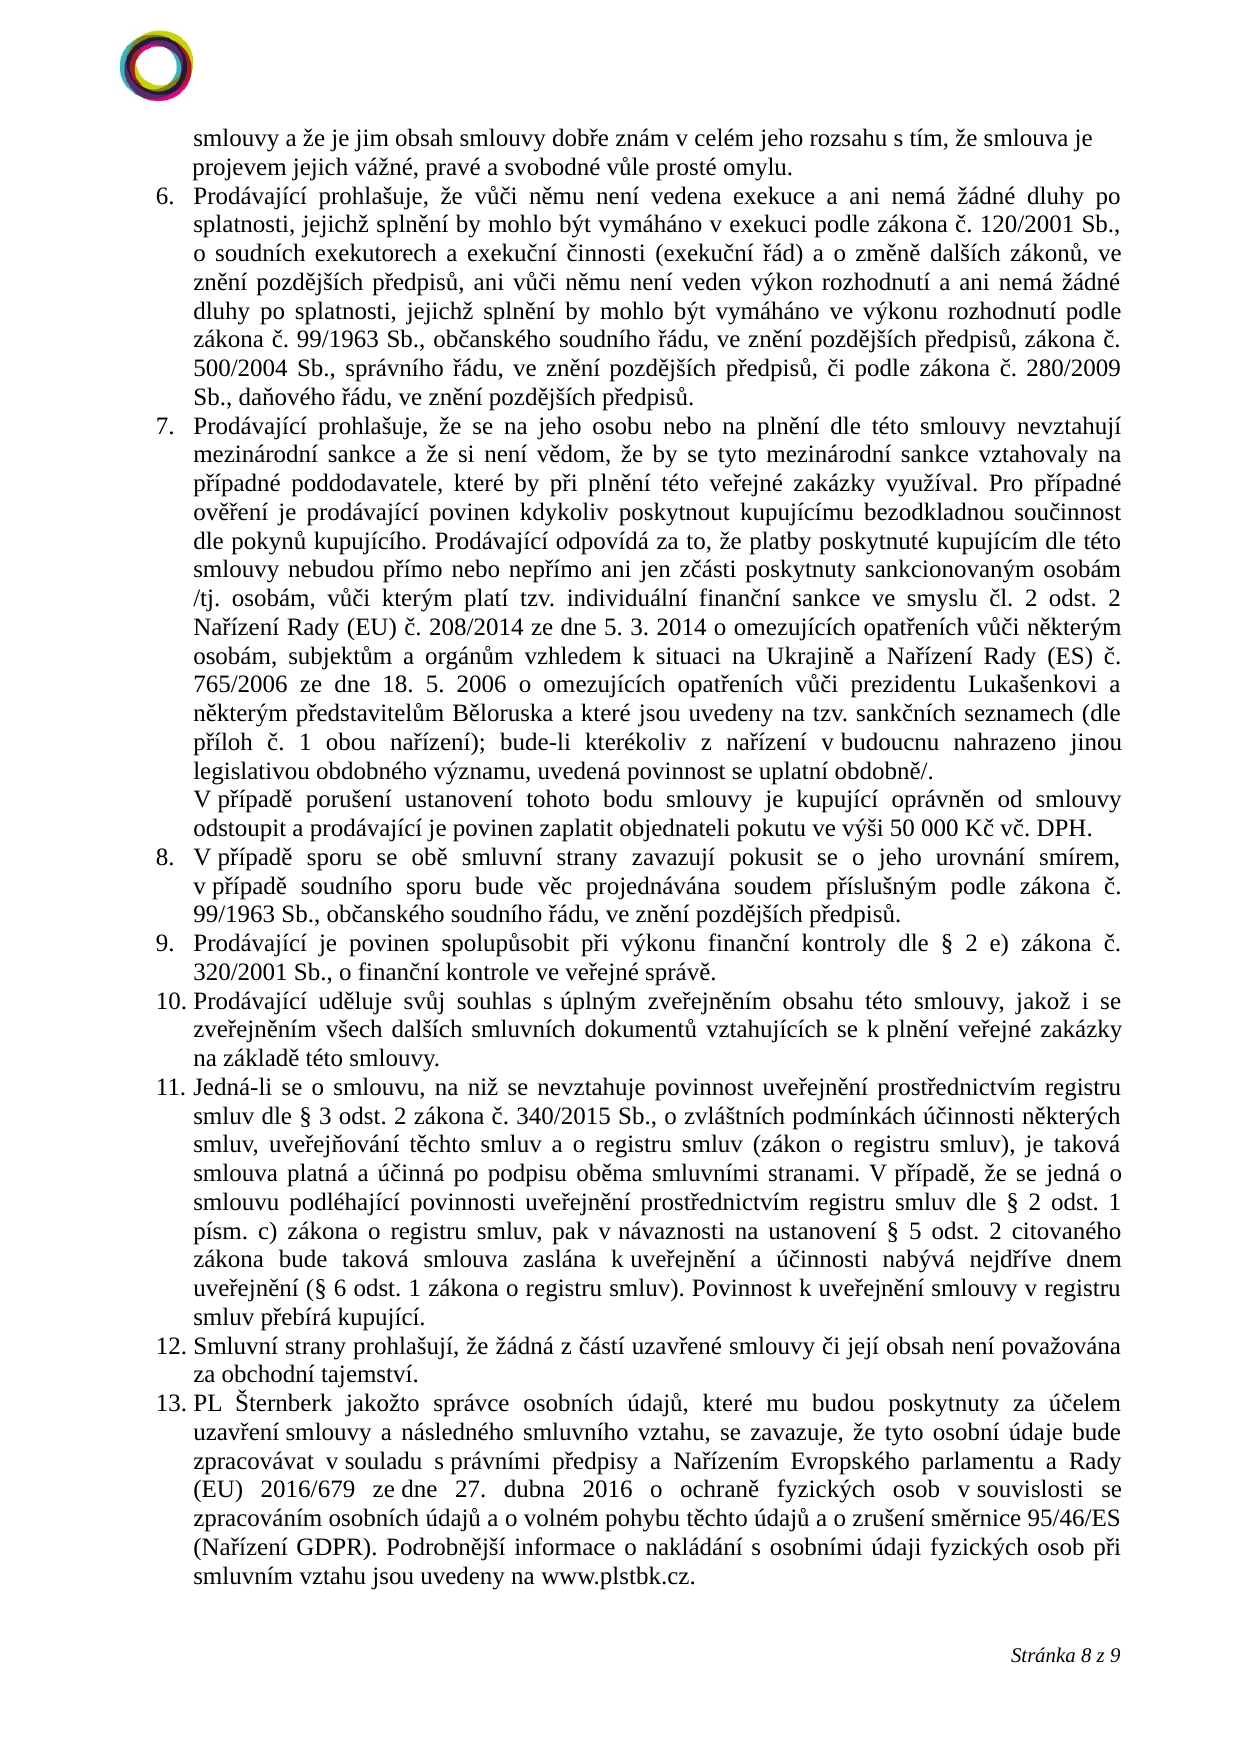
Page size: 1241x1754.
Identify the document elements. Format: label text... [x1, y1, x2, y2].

list Prodávající prohlašuje, že vůči němu není vedena exekuce a ani nemá žádné dluhy po splatnosti, jejichž splnění by mohlo být vymáháno v exekuci podle zákona č. 120/2001 Sb., o soudních exekutorech a exekuční činnosti (exekuční řád) a o změně dalších zákonů, ve znění pozdějších předpisů, ani vůči němu není veden výkon rozhodnutí a ani nemá žádné dluhy po splatnosti, jejichž splnění by mohlo být vymáháno ve výkonu rozhodnutí podle zákona č. 99/1963 Sb., občanského soudního řádu, ve znění pozdějších předpisů, zákona č. 500/2004 Sb., správního řádu, ve znění pozdějších předpisů, či podle zákona č. 280/2009 Sb., daňového řádu, ve znění pozdějších předpisů. [156, 181, 1122, 411]
list Prodávající je povinen spolupůsobit při výkonu finanční kontroly dle § 2 e) zákona č. 320/2001 Sb., o finanční kontrole ve veřejné správě. [156, 928, 1122, 986]
list Prodávající uděluje svůj souhlas s úplným zveřejněním obsahu této smlouvy, jakož i se zveřejněním všech dalších smluvních dokumentů vztahujících se k plnění veřejné zakázky na základě této smlouvy. [156, 986, 1122, 1072]
text projevem jejich vážné, pravé a svobodné vůle prosté omylu. [118, 152, 1122, 181]
list Jedná-li se o smlouvu, na niž se nevztahuje povinnost uveřejnění prostřednictvím registru smluv dle § 3 odst. 2 zákona č. 340/2015 Sb., o zvláštních podmínkách účinnosti některých smluv, uveřejňování těchto smluv a o registru smluv (zákon o registru smluv), je taková smlouva platná a účinná po podpisu oběma smluvními stranami. V případě, že se jedná o smlouvu podléhající povinnosti uveřejnění prostřednictvím registru smluv dle § 2 odst. 1 písm. c) zákona o registru smluv, pak v návaznosti na ustanovení § 5 odst. 2 citovaného zákona bude taková smlouva zaslána k uveřejnění a účinnosti nabývá nejdříve dnem uveřejnění (§ 6 odst. 1 zákona o registru smluv). Povinnost k uveřejnění smlouvy v registru smluv přebírá kupující. [156, 1072, 1122, 1331]
list V případě porušení ustanovení tohoto bodu smlouvy je kupující oprávněn od smlouvy odstoupit a prodávající je povinen zaplatit objednateli pokutu ve výši 50 000 Kč vč. DPH. [193, 784, 1122, 842]
picture [118, 29, 194, 101]
list PL Šternberk jakožto správce osobních údajů, které mu budou poskytnuty za účelem uzavření smlouvy a následného smluvního vztahu, se zavazuje, že tyto osobní údaje bude zpracovávat v souladu s právními předpisy a Nařízením Evropského parlamentu a Rady (EU) 2016/679 ze dne 27. dubna 2016 o ochraně fyzických osob v souvislosti se zpracováním osobních údajů a o volném pohybu těchto údajů a o zrušení směrnice 95/46/ES (Nařízení GDPR). Podrobnější informace o nakládání s osobními údaji fyzických osob při smluvním vztahu jsou uvedeny na www.plstbk.cz. [156, 1388, 1122, 1589]
list V případě sporu se obě smluvní strany zavazují pokusit se o jeho urovnání smírem, v případě soudního sporu bude věc projednávána soudem příslušným podle zákona č. 99/1963 Sb., občanského soudního řádu, ve znění pozdějších předpisů. [156, 842, 1122, 928]
list Smluvní strany prohlašují, že žádná z částí uzavřené smlouvy či její obsah není považována za obchodní tajemství. [156, 1331, 1122, 1388]
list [156, 123, 1122, 152]
list Prodávající prohlašuje, že se na jeho osobu nebo na plnění dle této smlouvy nevztahují mezinárodní sankce a že si není vědom, že by se tyto mezinárodní sankce vztahovaly na případné poddodavatele, které by při plnění této veřejné zakázky využíval. Pro případné ověření je prodávající povinen kdykoliv poskytnout kupujícímu bezodkladnou součinnost dle pokynů kupujícího. Prodávající odpovídá za to, že platby poskytnuté kupujícím dle této smlouvy nebudou přímo nebo nepřímo ani jen zčásti poskytnuty sankcionovaným osobám /tj. osobám, vůči kterým platí tzv. individuální finanční sankce ve smyslu čl. 2 odst. 2 Nařízení Rady (EU) č. 208/2014 ze dne 5. 3. 2014 o omezujících opatřeních vůči některým osobám, subjektům a orgánům vzhledem k situaci na Ukrajině a Nařízení Rady (ES) č. 765/2006 ze dne 18. 5. 2006 o omezujících opatřeních vůči prezidentu Lukašenkovi a některým představitelům Běloruska a které jsou uvedeny na tzv. sankčních seznamech (dle příloh č. 1 obou nařízení); bude-li kterékoliv z nařízení v budoucnu nahrazeno jinou legislativou obdobného významu, uvedená povinnost se uplatní obdobně/. [156, 411, 1122, 784]
